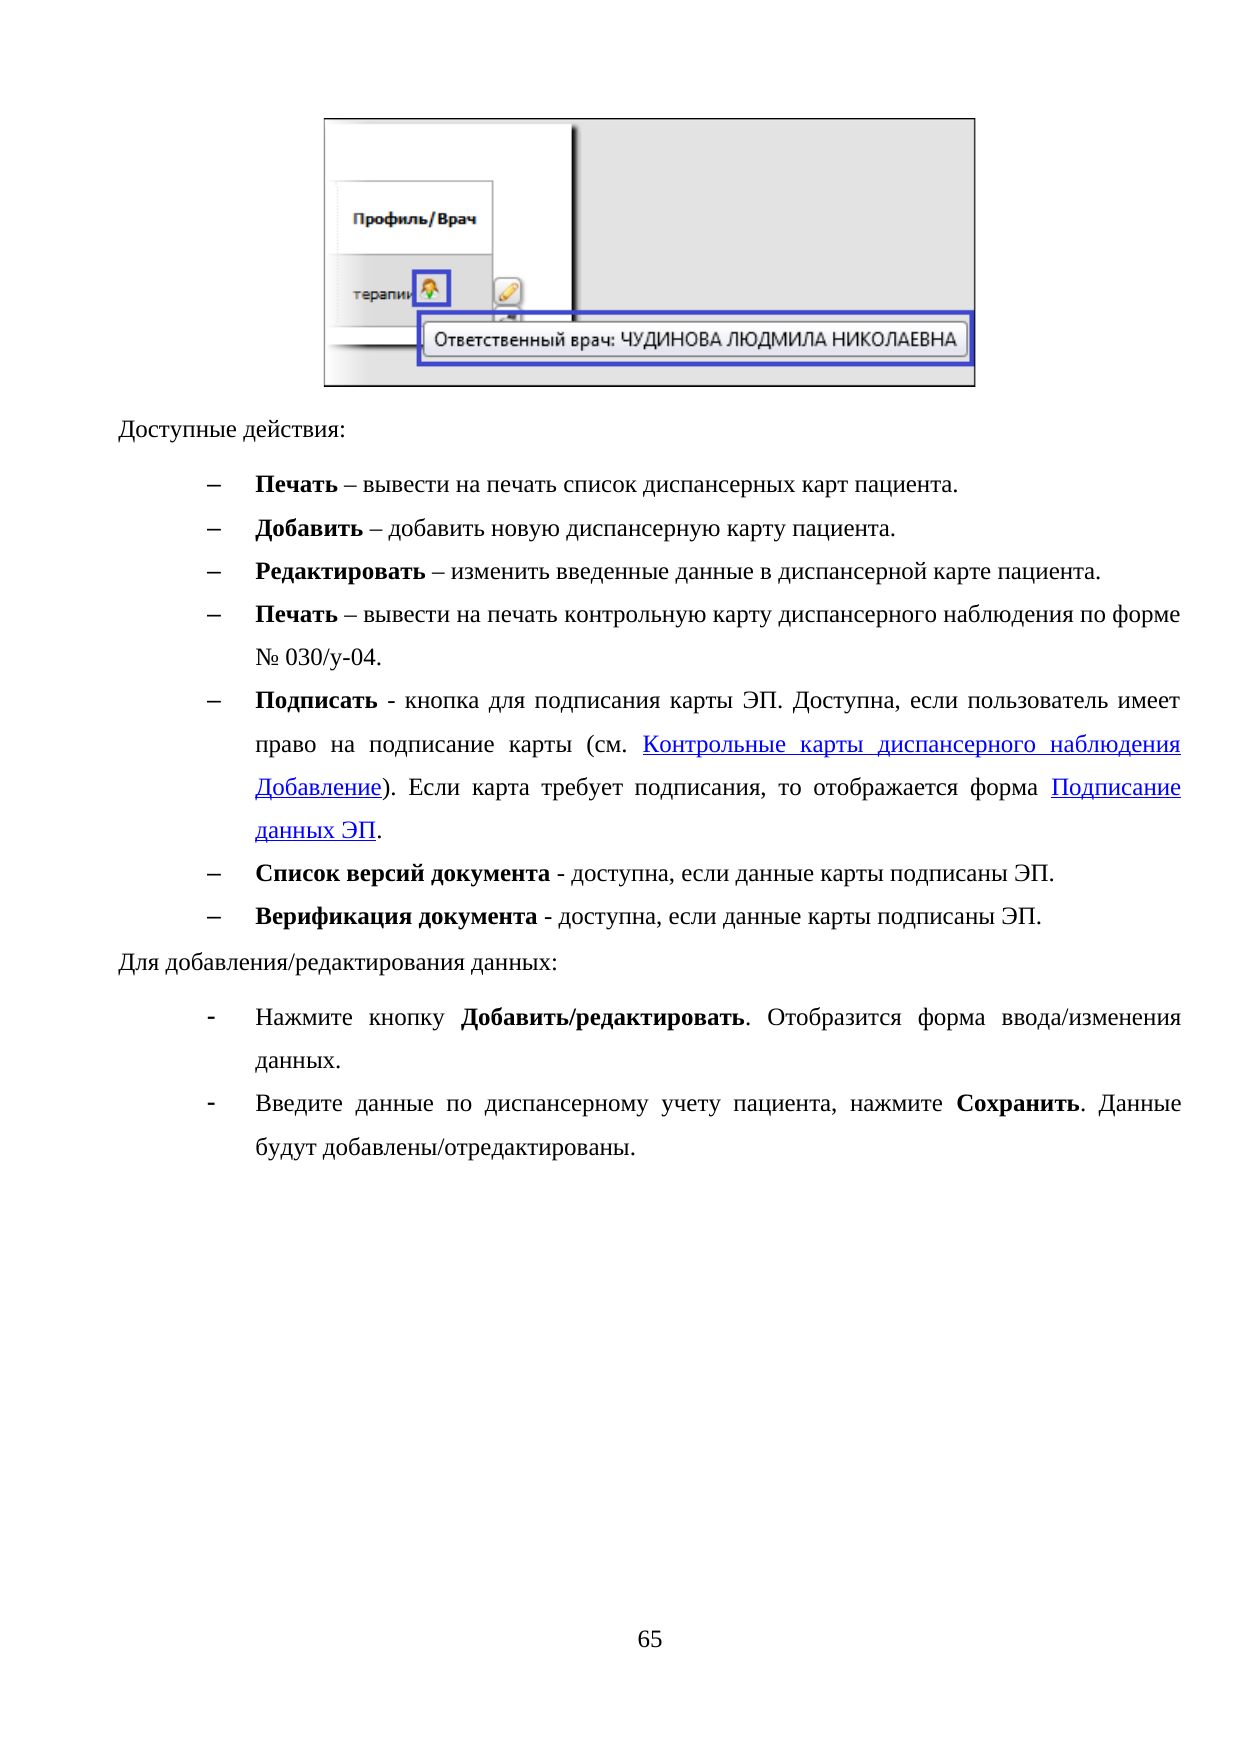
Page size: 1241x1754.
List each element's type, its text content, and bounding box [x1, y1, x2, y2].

list Добавить – добавить новую диспансерную карту пациента. [207, 513, 1181, 541]
picture [323, 118, 976, 387]
list Список версий документа - доступна, если данные карты подписаны ЭП. [207, 858, 1181, 887]
list Введите данные по диспансерному учету пациента, нажмите Сохранить. Данные будут добавлены/отредактированы. [207, 1088, 1181, 1160]
list Редактировать – изменить введенные данные в диспансерной карте пациента. [207, 556, 1181, 585]
list Верификация документа - доступна, если данные карты подписаны ЭП. [207, 901, 1181, 930]
list Печать – вывести на печать список диспансерных карт пациента. [207, 469, 1181, 498]
list Подписать - кнопка для подписания карты ЭП. Доступна, если пользователь имеет право на подписание карты (см. Контрольные карты диспансерного наблюдения Добавление). Если карта требует подписания, то отображается форма Подписание данных ЭП. [207, 685, 1181, 844]
list Нажмите кнопку Добавить/редактировать. Отобразится форма ввода/изменения данных. [207, 1002, 1181, 1074]
list Печать – вывести на печать контрольную карту диспансерного наблюдения по форме № 030/у-04. [207, 599, 1181, 671]
text Для добавления/редактирования данных: [118, 947, 1181, 975]
text Доступные действия: [118, 414, 1181, 442]
